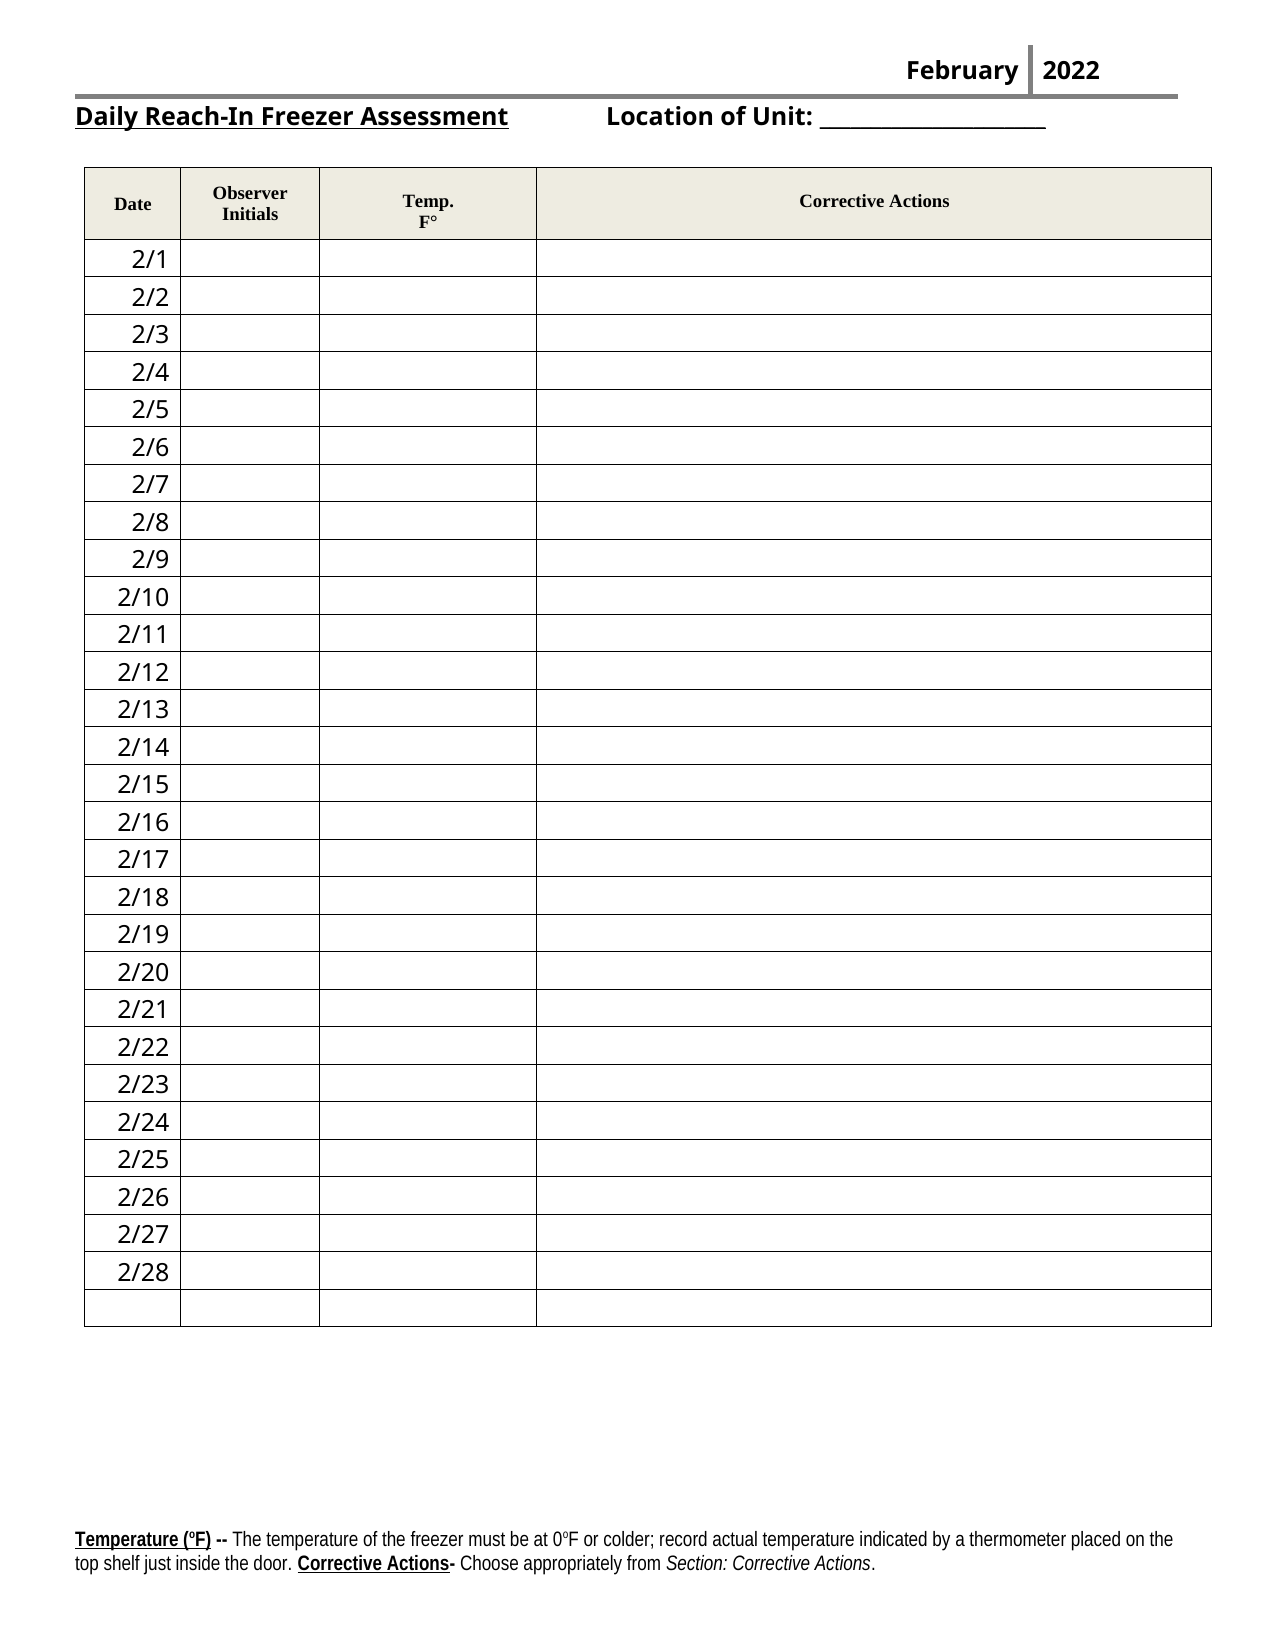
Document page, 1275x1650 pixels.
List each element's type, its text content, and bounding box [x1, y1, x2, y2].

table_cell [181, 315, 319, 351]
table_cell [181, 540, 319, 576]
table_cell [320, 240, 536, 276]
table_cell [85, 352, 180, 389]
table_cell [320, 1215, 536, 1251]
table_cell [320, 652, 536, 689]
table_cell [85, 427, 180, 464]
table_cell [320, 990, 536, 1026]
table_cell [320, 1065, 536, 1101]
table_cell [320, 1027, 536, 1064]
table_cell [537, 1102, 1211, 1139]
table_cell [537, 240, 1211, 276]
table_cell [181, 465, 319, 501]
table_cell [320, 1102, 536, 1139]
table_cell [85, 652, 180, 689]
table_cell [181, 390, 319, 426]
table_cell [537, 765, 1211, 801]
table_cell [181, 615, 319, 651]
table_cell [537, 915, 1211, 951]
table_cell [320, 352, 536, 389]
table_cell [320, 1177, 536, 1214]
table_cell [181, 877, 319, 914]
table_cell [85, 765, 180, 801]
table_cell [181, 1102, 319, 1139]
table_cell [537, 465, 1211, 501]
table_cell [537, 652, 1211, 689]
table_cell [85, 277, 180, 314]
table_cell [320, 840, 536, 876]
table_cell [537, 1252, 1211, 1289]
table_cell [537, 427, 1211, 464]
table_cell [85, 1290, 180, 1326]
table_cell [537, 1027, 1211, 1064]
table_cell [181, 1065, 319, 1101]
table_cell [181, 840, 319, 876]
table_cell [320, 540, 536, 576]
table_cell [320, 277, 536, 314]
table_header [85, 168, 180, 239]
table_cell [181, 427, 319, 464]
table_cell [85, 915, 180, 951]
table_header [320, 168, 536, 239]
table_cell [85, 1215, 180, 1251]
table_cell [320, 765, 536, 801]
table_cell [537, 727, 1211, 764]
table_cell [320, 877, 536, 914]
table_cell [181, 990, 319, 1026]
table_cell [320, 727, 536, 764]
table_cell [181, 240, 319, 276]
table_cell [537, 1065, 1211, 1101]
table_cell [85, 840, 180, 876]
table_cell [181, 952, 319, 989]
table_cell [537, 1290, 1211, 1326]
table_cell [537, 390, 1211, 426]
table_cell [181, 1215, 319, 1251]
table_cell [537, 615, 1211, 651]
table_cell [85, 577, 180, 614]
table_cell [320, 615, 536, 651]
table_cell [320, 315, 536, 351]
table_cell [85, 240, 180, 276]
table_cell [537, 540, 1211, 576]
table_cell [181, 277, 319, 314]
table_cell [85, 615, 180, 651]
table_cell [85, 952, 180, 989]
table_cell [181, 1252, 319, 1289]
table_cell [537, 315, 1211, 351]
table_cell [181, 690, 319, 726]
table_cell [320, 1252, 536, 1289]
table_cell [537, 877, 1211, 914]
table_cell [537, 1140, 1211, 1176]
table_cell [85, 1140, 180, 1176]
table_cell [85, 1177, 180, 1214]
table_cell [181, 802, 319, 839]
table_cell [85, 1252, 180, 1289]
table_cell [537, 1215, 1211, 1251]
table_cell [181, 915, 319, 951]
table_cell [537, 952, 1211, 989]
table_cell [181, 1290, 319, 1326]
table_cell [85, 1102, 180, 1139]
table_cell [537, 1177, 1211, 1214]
text Daily Reach-In Freezer Assessment Location of Unit: ______________________ [75, 99, 1200, 133]
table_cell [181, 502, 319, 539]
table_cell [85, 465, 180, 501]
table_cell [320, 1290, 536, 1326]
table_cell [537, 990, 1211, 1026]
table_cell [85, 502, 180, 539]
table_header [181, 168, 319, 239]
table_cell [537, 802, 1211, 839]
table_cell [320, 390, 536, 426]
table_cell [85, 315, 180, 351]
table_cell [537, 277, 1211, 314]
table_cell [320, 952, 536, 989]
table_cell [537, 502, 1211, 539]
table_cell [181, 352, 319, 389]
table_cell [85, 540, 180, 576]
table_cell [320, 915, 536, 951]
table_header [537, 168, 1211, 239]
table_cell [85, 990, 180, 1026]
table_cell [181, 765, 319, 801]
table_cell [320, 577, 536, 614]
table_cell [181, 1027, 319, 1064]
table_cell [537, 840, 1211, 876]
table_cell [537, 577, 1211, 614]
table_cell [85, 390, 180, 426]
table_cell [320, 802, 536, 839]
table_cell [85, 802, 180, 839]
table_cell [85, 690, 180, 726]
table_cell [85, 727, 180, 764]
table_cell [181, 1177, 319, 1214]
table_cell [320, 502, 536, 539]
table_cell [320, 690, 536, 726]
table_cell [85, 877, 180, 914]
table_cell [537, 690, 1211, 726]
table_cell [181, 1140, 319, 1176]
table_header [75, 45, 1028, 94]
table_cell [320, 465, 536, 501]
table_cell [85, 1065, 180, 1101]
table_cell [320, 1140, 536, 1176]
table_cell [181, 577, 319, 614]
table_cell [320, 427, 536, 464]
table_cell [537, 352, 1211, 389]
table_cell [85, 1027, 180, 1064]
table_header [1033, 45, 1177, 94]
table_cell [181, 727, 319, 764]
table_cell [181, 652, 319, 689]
